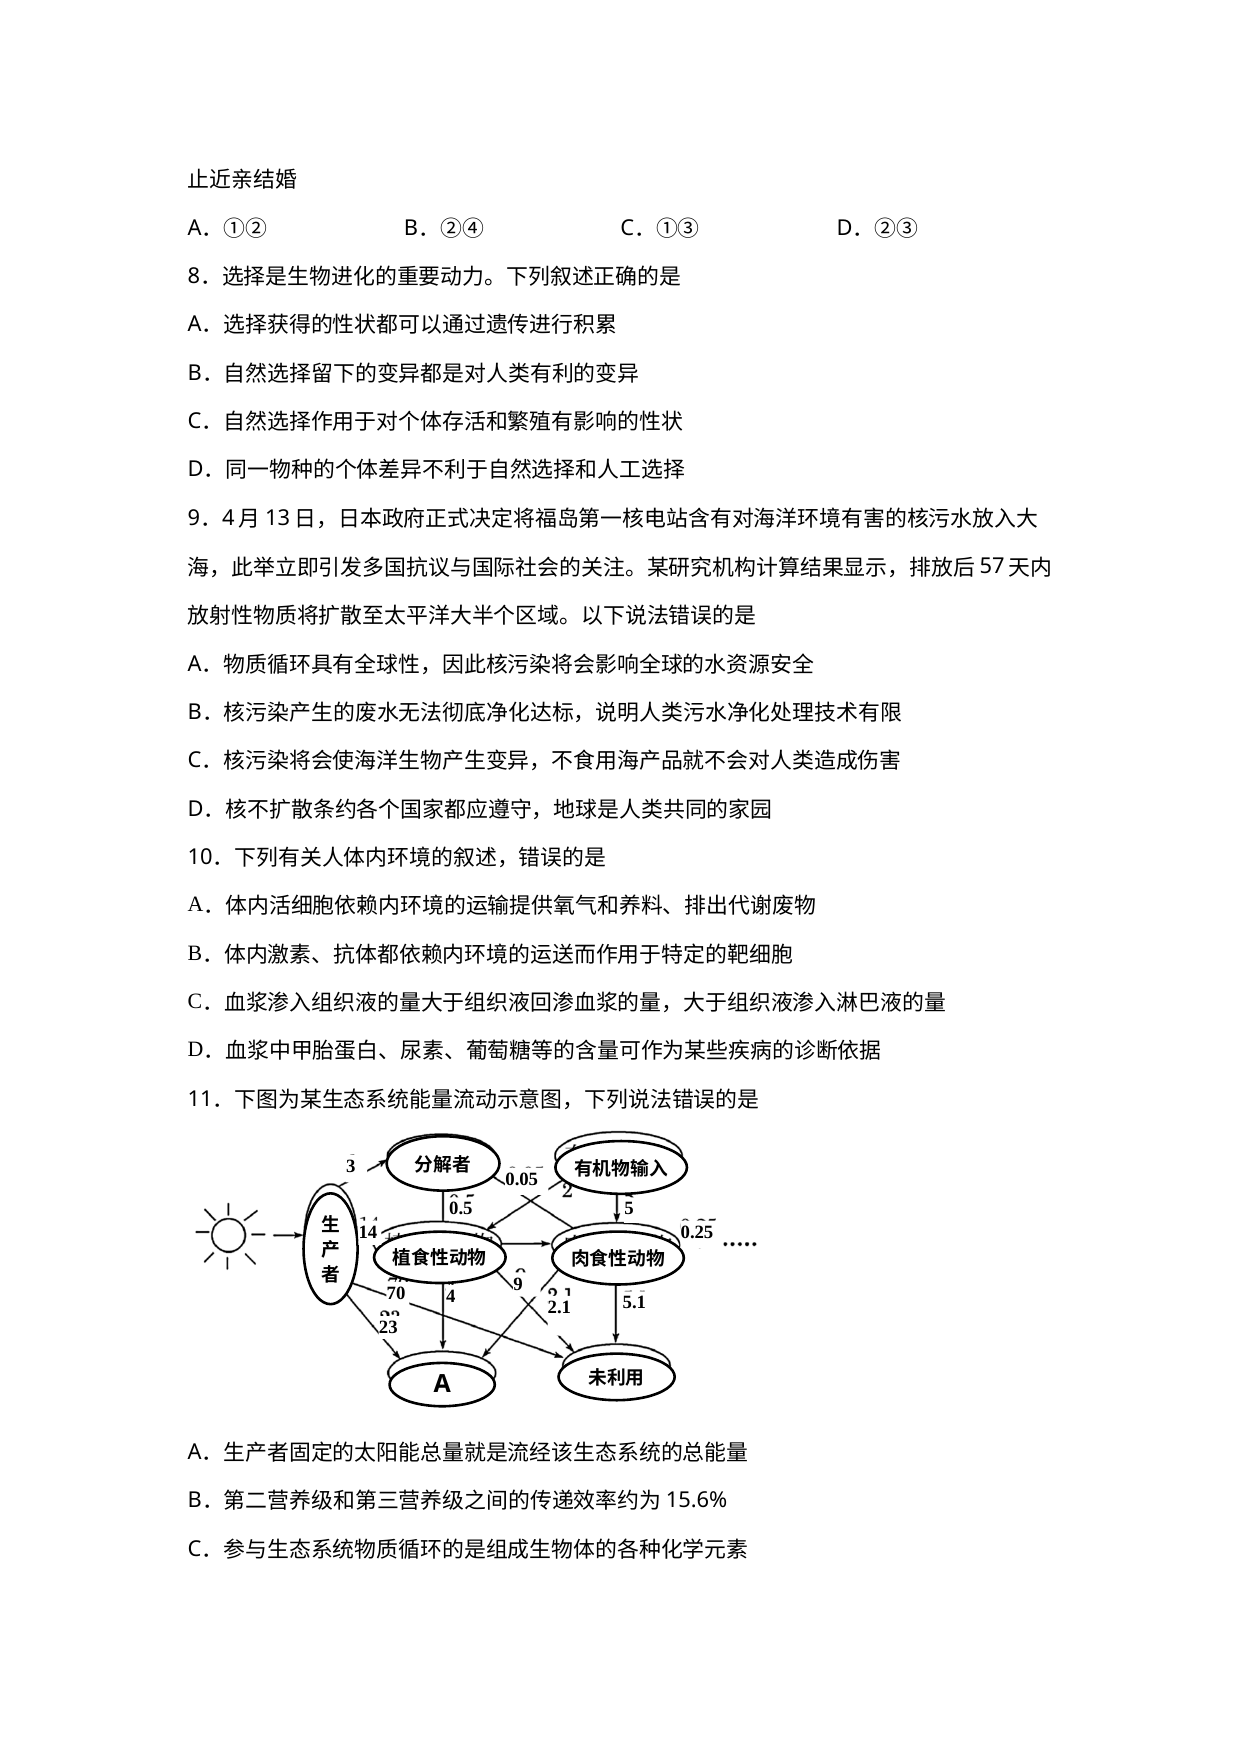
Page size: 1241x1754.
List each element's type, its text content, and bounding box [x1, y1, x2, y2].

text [187, 162, 1053, 194]
text C．参与生态系统物质循环的是组成生物体的各种化学元素 [187, 1531, 1053, 1564]
text A．物质循环具有全球性，因此核污染将会影响全球的水资源安全 [187, 646, 1053, 679]
text C．自然选择作用于对个体存活和繁殖有影响的性状 [187, 404, 1053, 436]
picture [187, 1129, 761, 1399]
list 同一物种的个体差异不利于自然选择和人工选择 [187, 452, 1053, 484]
text 8．选择是生物进化的重要动力。下列叙述正确的是 [187, 259, 1053, 291]
text A．体内活细胞依赖内环境的运输提供氧气和养料、排出代谢废物 [187, 888, 1053, 920]
text D．血浆中甲胎蛋白、尿素、葡萄糖等的含量可作为某些疾病的诊断依据 [187, 1033, 1053, 1065]
list B．第二营养级和第三营养级之间的传递效率约为15.6% [187, 1483, 1053, 1515]
text B．核污染产生的废水无法彻底净化达标，说明人类污水净化处理技术有限 [187, 694, 1053, 727]
text A．①② B．②④ C．①③ D．②③ [187, 210, 1053, 243]
text B．自然选择留下的变异都是对人类有利的变异 [187, 355, 1053, 388]
text A．选择获得的性状都可以通过遗传进行积累 [187, 307, 1053, 339]
text 9．4月13日，日本政府正式决定将福岛第一核电站含有对海洋环境有害的核污水放入大海，此举立即引发多国抗议与国际社会的关注。某研究机构计算结果显示，排放后57天内放射性物质将扩散至太平洋大半个区域。以下说法错误的是 [187, 500, 1053, 630]
list A．生产者固定的太阳能总量就是流经该生态系统的总能量 [187, 1434, 1053, 1467]
text 11．下图为某生态系统能量流动示意图，下列说法错误的是 [187, 1081, 1053, 1114]
text D．核不扩散条约各个国家都应遵守，地球是人类共同的家园 [187, 791, 1053, 824]
text C．血浆渗入组织液的量大于组织液回渗血浆的量，大于组织液渗入淋巴液的量 [187, 984, 1053, 1017]
text C．核污染将会使海洋生物产生变异，不食用海产品就不会对人类造成伤害 [187, 743, 1053, 775]
text 10．下列有关人体内环境的叙述，错误的是 [187, 839, 1053, 872]
text B．体内激素、抗体都依赖内环境的运送而作用于特定的靶细胞 [187, 936, 1053, 969]
